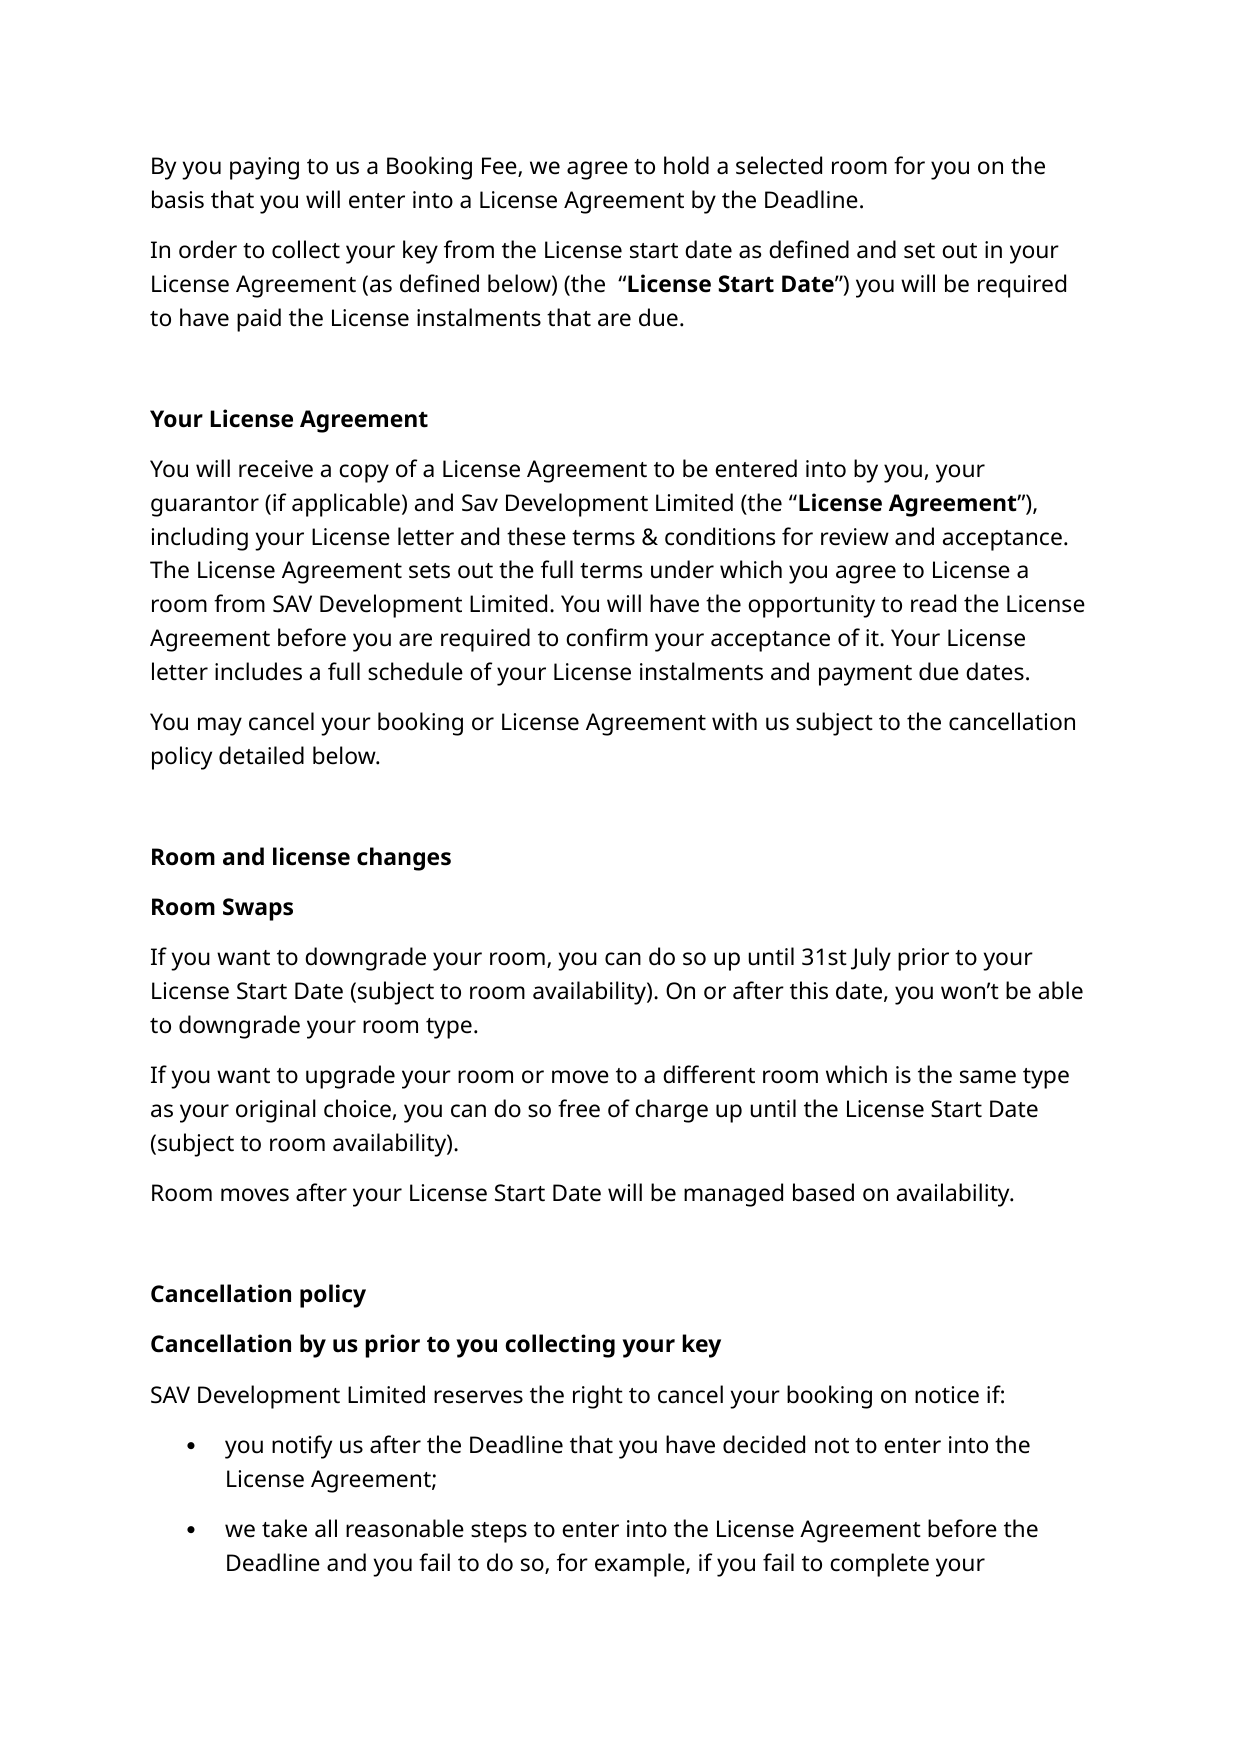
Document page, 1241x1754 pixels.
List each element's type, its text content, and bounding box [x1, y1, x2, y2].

text SAV Development Limited reserves the right to cancel your booking on notice if: [150, 1379, 1090, 1410]
text Room and license changes [150, 840, 1090, 872]
text By you paying to us a Booking Fee, we agree to hold a selected room for you on the basis that you will enter into a License Agreement by the Deadline. [150, 150, 1090, 215]
text If you want to downgrade your room, you can do so up until 31st July prior to your License Start Date (subject to room availability). On or after this date, you won’t be able to downgrade your room type. [150, 941, 1090, 1040]
text Cancellation by us prior to you collecting your key [150, 1328, 1090, 1359]
text Room moves after your License Start Date will be managed based on availability. [150, 1177, 1090, 1208]
text You may cancel your booking or License Agreement with us subject to the cancellation policy detailed below. [150, 706, 1090, 771]
text In order to collect your key from the License start date as defined and set out in your License Agreement (as defined below) (the “License Start Date”) you will be required to have paid the License instalments that are due. [150, 234, 1090, 333]
text Your License Agreement [150, 402, 1090, 434]
text You will receive a copy of a License Agreement to be entered into by you, your guarantor (if applicable) and Sav Development Limited (the “License Agreement”), including your License letter and these terms & conditions for review and acceptance. The License Agreement sets out the full terms under which you agree to License a room from SAV Development Limited. You will have the opportunity to read the License Agreement before you are required to confirm your acceptance of it. Your License letter includes a full schedule of your License instalments and payment due dates. [150, 453, 1090, 687]
text Cancellation policy [150, 1278, 1090, 1309]
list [187, 1513, 1090, 1578]
list you notify us after the Deadline that you have decided not to enter into the License Agreement; [187, 1429, 1090, 1494]
text If you want to upgrade your room or move to a different room which is the same type as your original choice, you can do so free of charge up until the License Start Date (subject to room availability). [150, 1059, 1090, 1158]
text Room Swaps [150, 891, 1090, 922]
